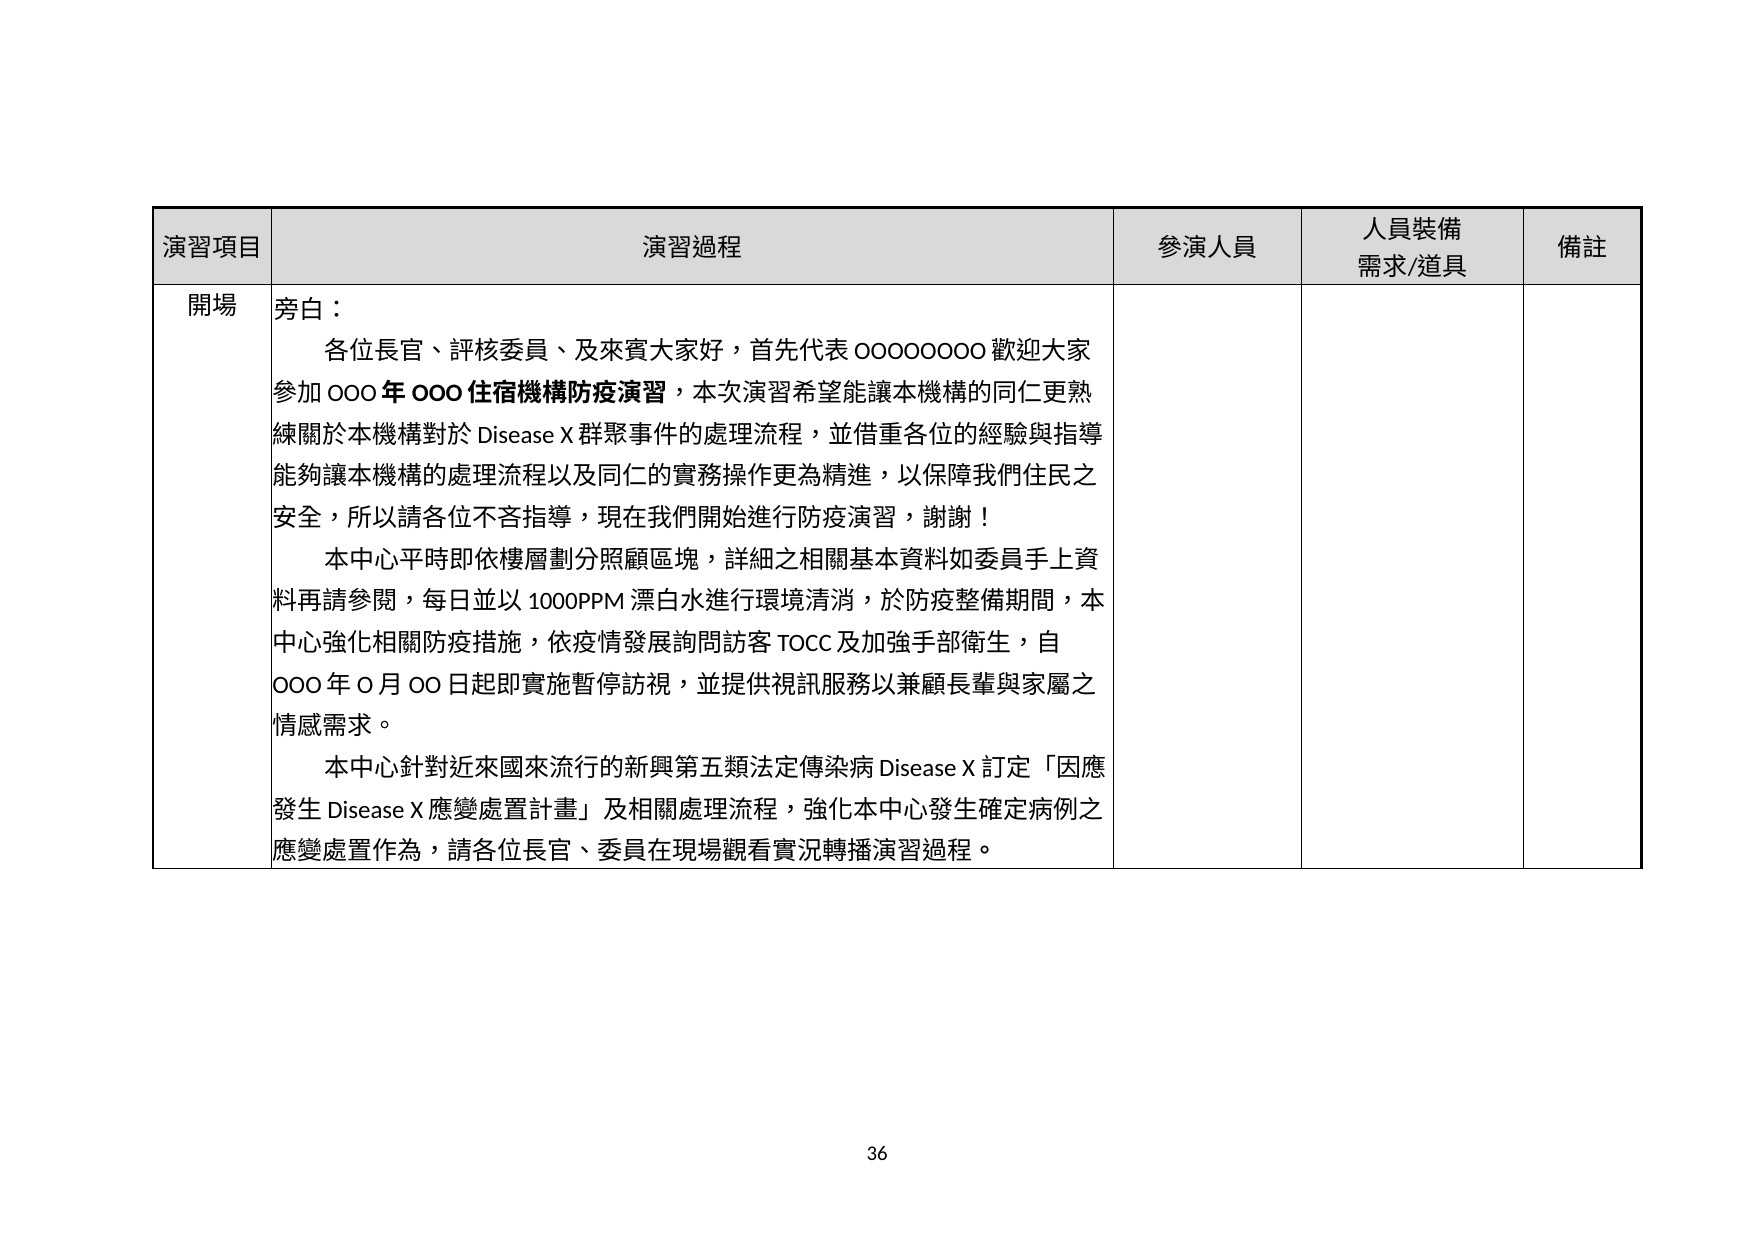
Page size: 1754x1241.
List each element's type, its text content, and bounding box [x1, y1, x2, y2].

table_header 人員裝備 需求/道具 [1302, 209, 1523, 284]
table_cell [1302, 285, 1523, 868]
table_cell 開場 [154, 285, 271, 868]
table_header 演習項目 [154, 209, 271, 284]
table_cell [1114, 285, 1301, 868]
table_cell 旁白： 各位長官、評核委員、及來賓大家好，首先代表OOOOOOOO歡迎大家參加OOO年OOO住宿機構防疫演習，本次演習希望能讓本機構的同仁更熟練關於本機構對於Disease X群聚事件的處理流程，並借重各位的經驗與指導能夠讓本機構的處理流程以及同仁的實務操作更為精進，以保障我們住民之安全，所以請各位不吝指導，現在我們開始進行防疫演習，謝謝！ 本中心平時即依樓層劃分照顧區塊，詳細之相關基本資料如委員手上資料再請參閱，每日並以1000PPM漂白水進行環境清消，於防疫整備期間，本中心強化相關防疫措施，依疫情發展詢問訪客TOCC及加強手部衛生，自OOO年O月OO日起即實施暫停訪視，並提供視訊服務以兼顧長輩與家屬之情感需求。 本中心針對近來國來流行的新興第五類法定傳染病Disease X 訂定「因應發生Disease X應變處置計畫」及相關處理流程，強化本中心發生確定病例之應變處置作為，請各位長官、委員在現場觀看實況轉播演習過程。 [272, 285, 1113, 868]
table_header 參演人員 [1114, 209, 1301, 284]
table_cell [1524, 285, 1640, 868]
table_header 備註 [1524, 209, 1640, 284]
table_header 演習過程 [272, 209, 1113, 284]
